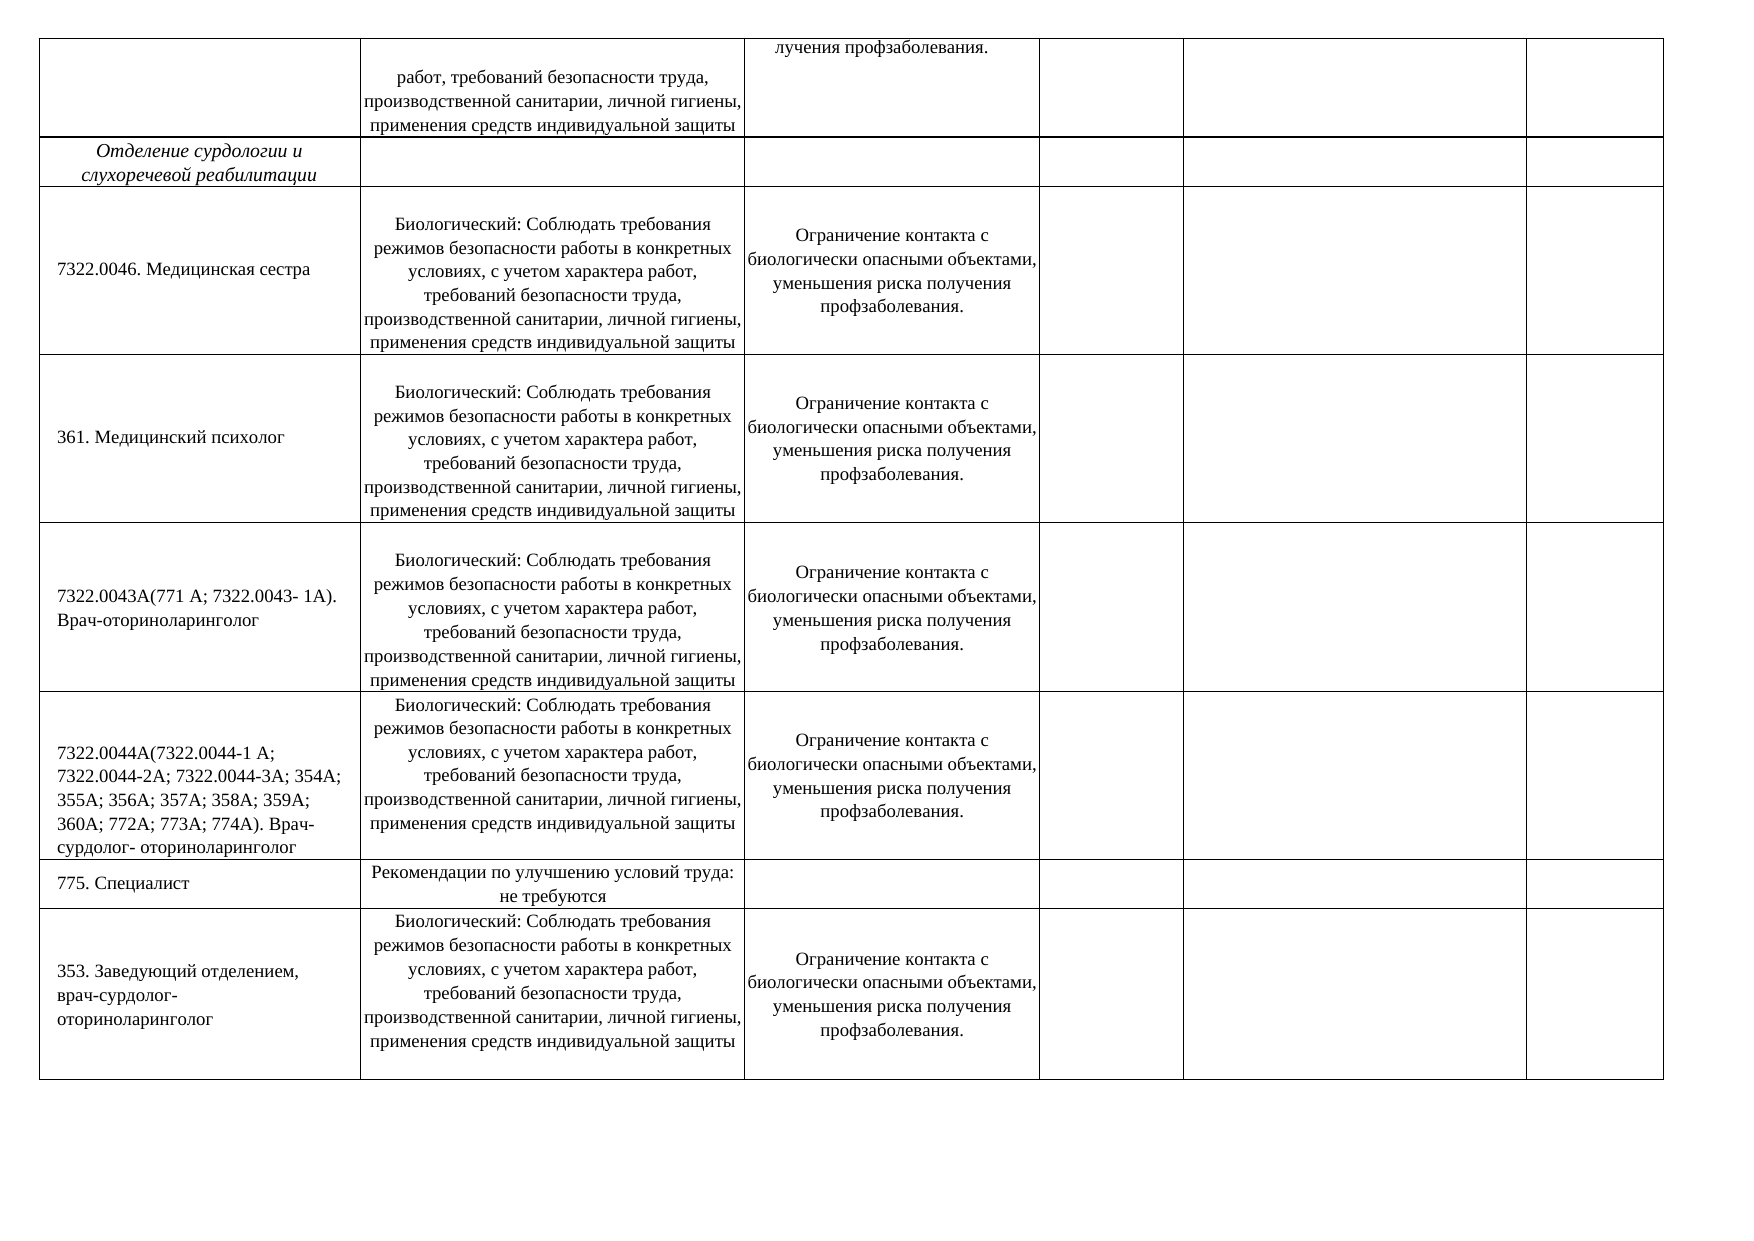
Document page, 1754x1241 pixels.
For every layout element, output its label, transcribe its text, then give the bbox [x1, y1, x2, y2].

table_cell [1527, 523, 1663, 691]
table_cell 361. Медицинский психолог [40, 355, 360, 522]
table_header работ, требований безопасности труда, производственной санитарии, личной гигиены, применения средств индивидуальной защиты [361, 39, 744, 136]
table_cell [1040, 187, 1183, 353]
table_cell [1184, 860, 1526, 907]
table_cell 7322.0043А(771 А; 7322.0043- 1А). Врач-оториноларинголог [40, 523, 360, 691]
table_header [1184, 39, 1526, 136]
table_cell [745, 860, 1039, 907]
table_cell [1184, 909, 1526, 1079]
table_header [1527, 39, 1663, 136]
table_cell [1527, 355, 1663, 522]
table_cell [1040, 909, 1183, 1079]
table_cell Ограничение контакта с биологически опасными объектами, уменьшения риска получения профзаболевания. [745, 187, 1039, 353]
table_cell 353. Заведующий отделением, врач-сурдолог- оториноларинголог [40, 909, 360, 1079]
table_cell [745, 909, 1039, 1079]
table_header лучения профзаболевания. [745, 39, 1039, 136]
table_header [40, 39, 360, 136]
table_cell [1040, 138, 1183, 186]
table_cell [1527, 909, 1663, 1079]
table_cell [1184, 523, 1526, 691]
table_cell [1184, 355, 1526, 522]
table_cell [1527, 860, 1663, 907]
table_cell [1527, 692, 1663, 859]
table_cell Ограничение контакта с биологически опасными объектами, уменьшения риска получения профзаболевания. [745, 692, 1039, 859]
table_cell [1527, 138, 1663, 186]
table_cell 7322.0044А(7322.0044-1 А; 7322.0044-2А; 7322.0044-3A; 354А; 355А; 356А; 357А; 358А; 359А; 360А; 772А; 773А; 774А). Врач-сурдолог- оториноларинголог [40, 692, 360, 859]
table_cell [1040, 355, 1183, 522]
table_cell [1184, 187, 1526, 353]
table_cell [1184, 692, 1526, 859]
table_cell Отделение сурдологии и слухоречевой реабилитации [40, 138, 360, 186]
table_cell [1527, 187, 1663, 353]
table_cell [1040, 523, 1183, 691]
table_cell 775. Специалист [40, 860, 360, 907]
table_cell [361, 138, 744, 186]
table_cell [361, 909, 744, 1079]
table_cell Рекомендации по улучшению условий труда: не требуются [361, 860, 744, 907]
table_cell [1040, 860, 1183, 907]
table_cell Ограничение контакта с биологически опасными объектами, уменьшения риска получения профзаболевания. [745, 523, 1039, 691]
table_cell [745, 138, 1039, 186]
table_cell Ограничение контакта с биологически опасными объектами, уменьшения риска получения профзаболевания. [745, 355, 1039, 522]
table_cell 7322.0046. Медицинская сестра [40, 187, 360, 353]
table_cell [1040, 692, 1183, 859]
table_cell [1184, 138, 1526, 186]
table_header [1040, 39, 1183, 136]
